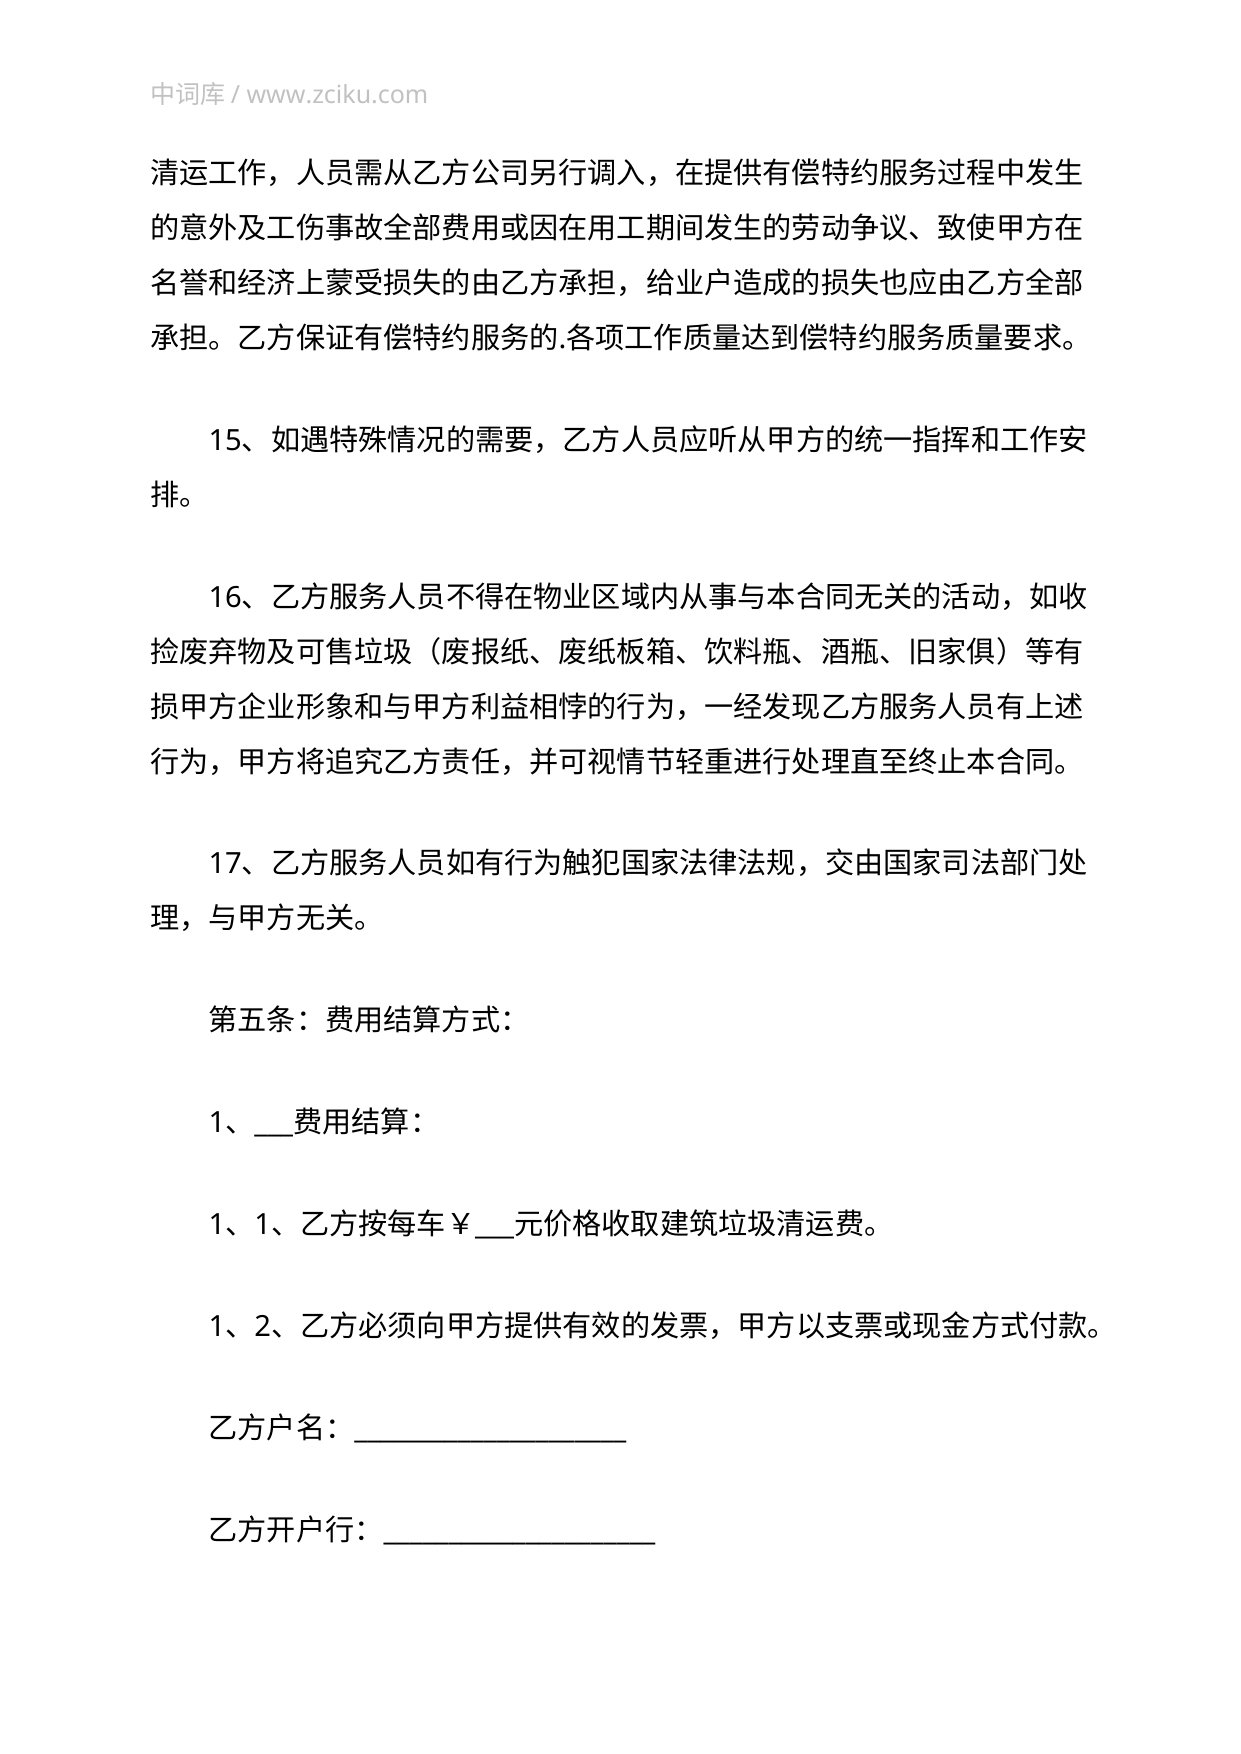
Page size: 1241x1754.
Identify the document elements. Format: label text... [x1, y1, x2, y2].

text 第五条：费用结算方式： [150, 997, 1090, 1039]
text 1、___费用结算： [150, 1098, 1090, 1141]
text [150, 150, 1090, 357]
text 乙方户名：_____________________ [150, 1404, 1090, 1447]
text 17、乙方服务人员如有行为触犯国家法律法规，交由国家司法部门处理，与甲方无关。 [150, 840, 1090, 937]
text 15、如遇特殊情况的需要，乙方人员应听从甲方的统一指挥和工作安排。 [150, 417, 1090, 514]
text 乙方开户行：_____________________ [150, 1506, 1090, 1549]
text 1、1、乙方按每车￥___元价格收取建筑垃圾清运费。 [150, 1201, 1090, 1243]
text 16、乙方服务人员不得在物业区域内从事与本合同无关的活动，如收捡废弃物及可售垃圾（废报纸、废纸板箱、饮料瓶、酒瓶、旧家俱）等有损甲方企业形象和与甲方利益相悖的行为，一经发现乙方服务人员有上述行为，甲方将追究乙方责任，并可视情节轻重进行处理直至终止本合同。 [150, 573, 1090, 781]
text 1、2、乙方必须向甲方提供有效的发票，甲方以支票或现金方式付款。 [150, 1302, 1090, 1345]
